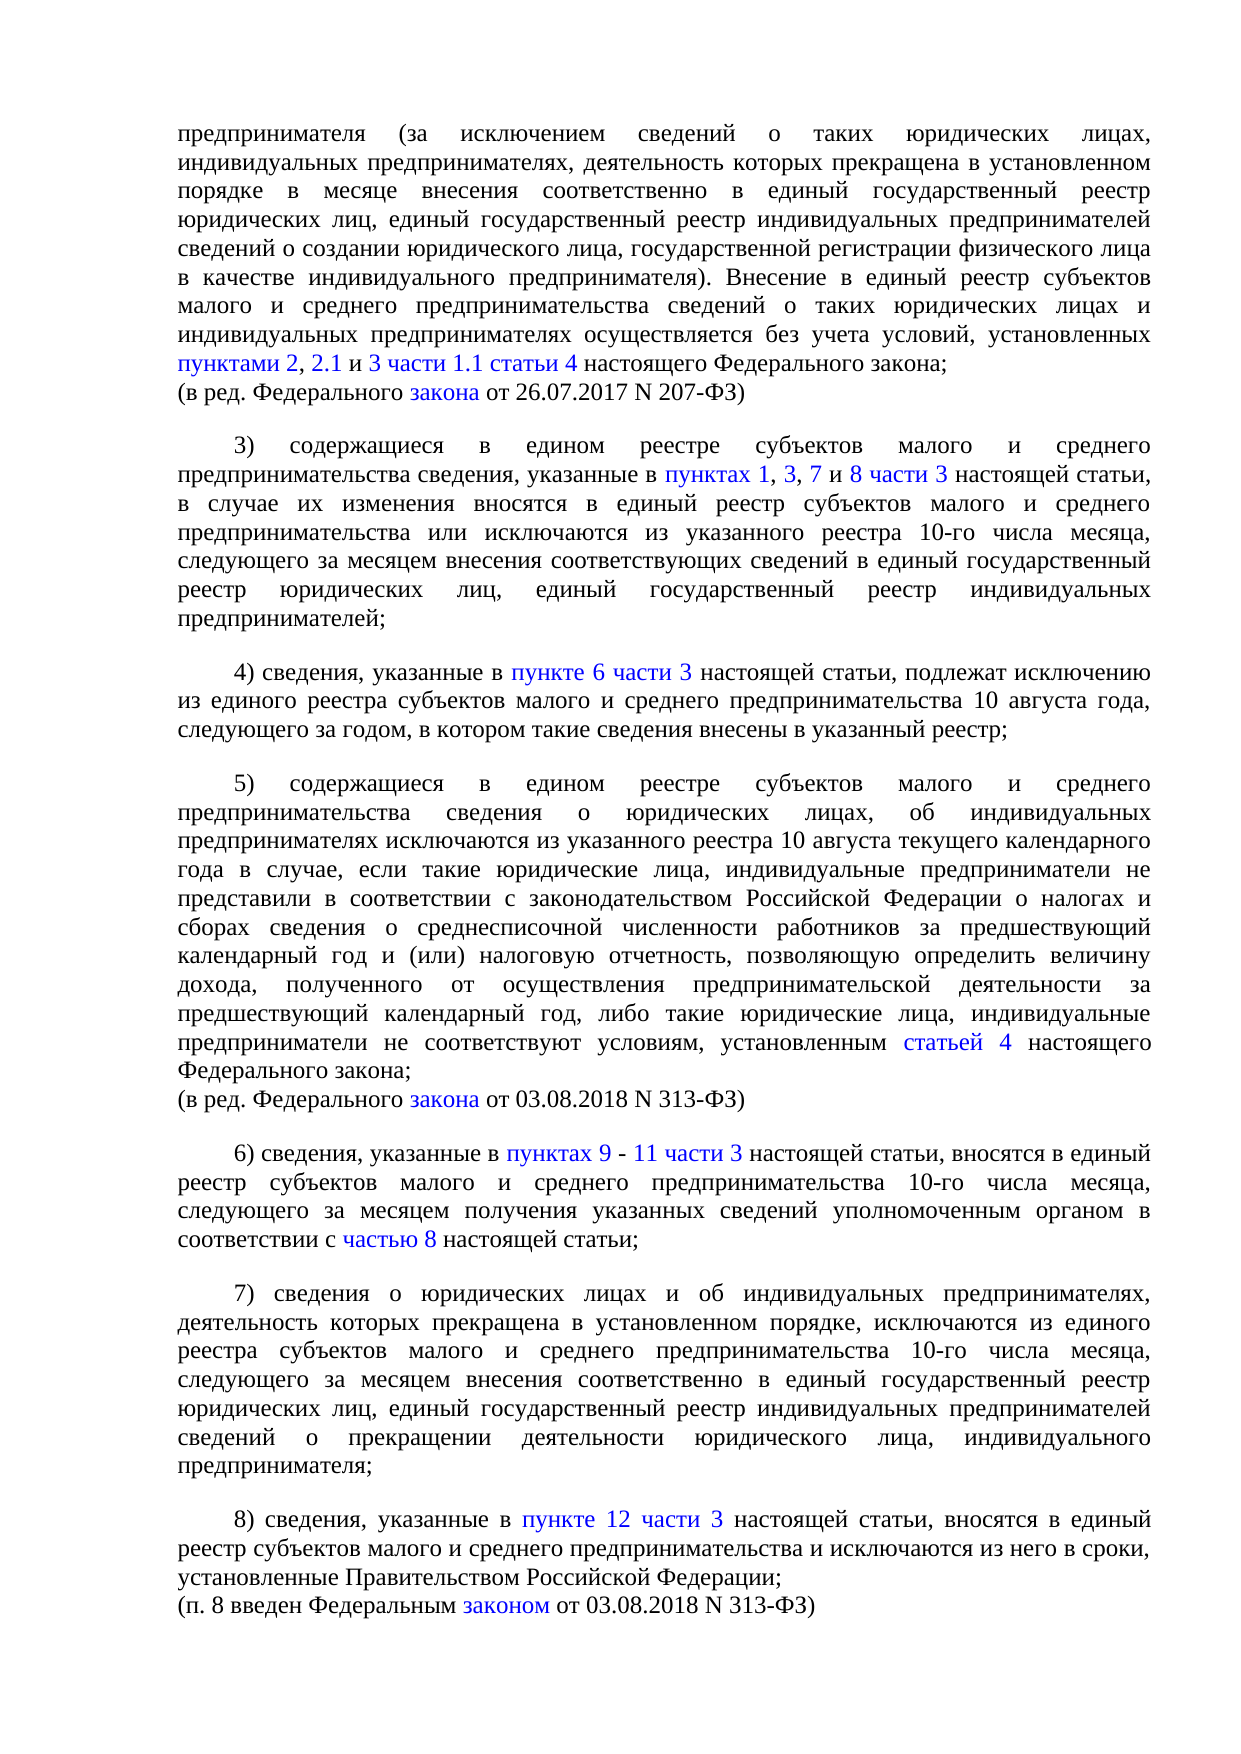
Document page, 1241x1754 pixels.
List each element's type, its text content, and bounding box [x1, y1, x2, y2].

text 7) сведения о юридических лицах и об индивидуальных предпринимателях, деятельность которых прекращена в установленном порядке, исключаются из единого реестра субъектов малого и среднего предпринимательства 10-го числа месяца, следующего за месяцем внесения соответственно в единый государственный реестр юридических лиц, единый государственный реестр индивидуальных предпринимателей сведений о прекращении деятельности юридического лица, индивидуального предпринимателя; [177, 1278, 1152, 1479]
text (п. 8 введен Федеральным законом от 03.08.2018 N 313-ФЗ) [177, 1591, 1152, 1619]
text 3) содержащиеся в едином реестре субъектов малого и среднего предпринимательства сведения, указанные в пунктах 1, 3, 7 и 8 части 3 настоящей статьи, в случае их изменения вносятся в единый реестр субъектов малого и среднего предпринимательства или исключаются из указанного реестра 10-го числа месяца, следующего за месяцем внесения соответствующих сведений в единый государственный реестр юридических лиц, единый государственный реестр индивидуальных предпринимателей; [177, 431, 1152, 632]
text 8) сведения, указанные в пункте 12 части 3 настоящей статьи, вносятся в единый реестр субъектов малого и среднего предпринимательства и исключаются из него в сроки, установленные Правительством Российской Федерации; [177, 1504, 1152, 1591]
text 5) содержащиеся в едином реестре субъектов малого и среднего предпринимательства сведения о юридических лицах, об индивидуальных предпринимателях исключаются из указанного реестра 10 августа текущего календарного года в случае, если такие юридические лица, индивидуальные предприниматели не представили в соответствии с законодательством Российской Федерации о налогах и сборах сведения о среднесписочной численности работников за предшествующий календарный год и (или) налоговую отчетность, позволяющую определить величину дохода, полученного от осуществления предпринимательской деятельности за предшествующий календарный год, либо такие юридические лица, индивидуальные предприниматели не соответствуют условиям, установленным статьей 4 настоящего Федерального закона; [177, 768, 1152, 1084]
text (в ред. Федерального закона от 26.07.2017 N 207-ФЗ) [177, 377, 1152, 406]
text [177, 118, 1152, 377]
text 4) сведения, указанные в пункте 6 части 3 настоящей статьи, подлежат исключению из единого реестра субъектов малого и среднего предпринимательства 10 августа года, следующего за годом, в котором такие сведения внесены в указанный реестр; [177, 657, 1152, 743]
text (в ред. Федерального закона от 03.08.2018 N 313-ФЗ) [177, 1084, 1152, 1113]
text 6) сведения, указанные в пунктах 9 - 11 части 3 настоящей статьи, вносятся в единый реестр субъектов малого и среднего предпринимательства 10-го числа месяца, следующего за месяцем получения указанных сведений уполномоченным органом в соответствии с частью 8 настоящей статьи; [177, 1138, 1152, 1253]
